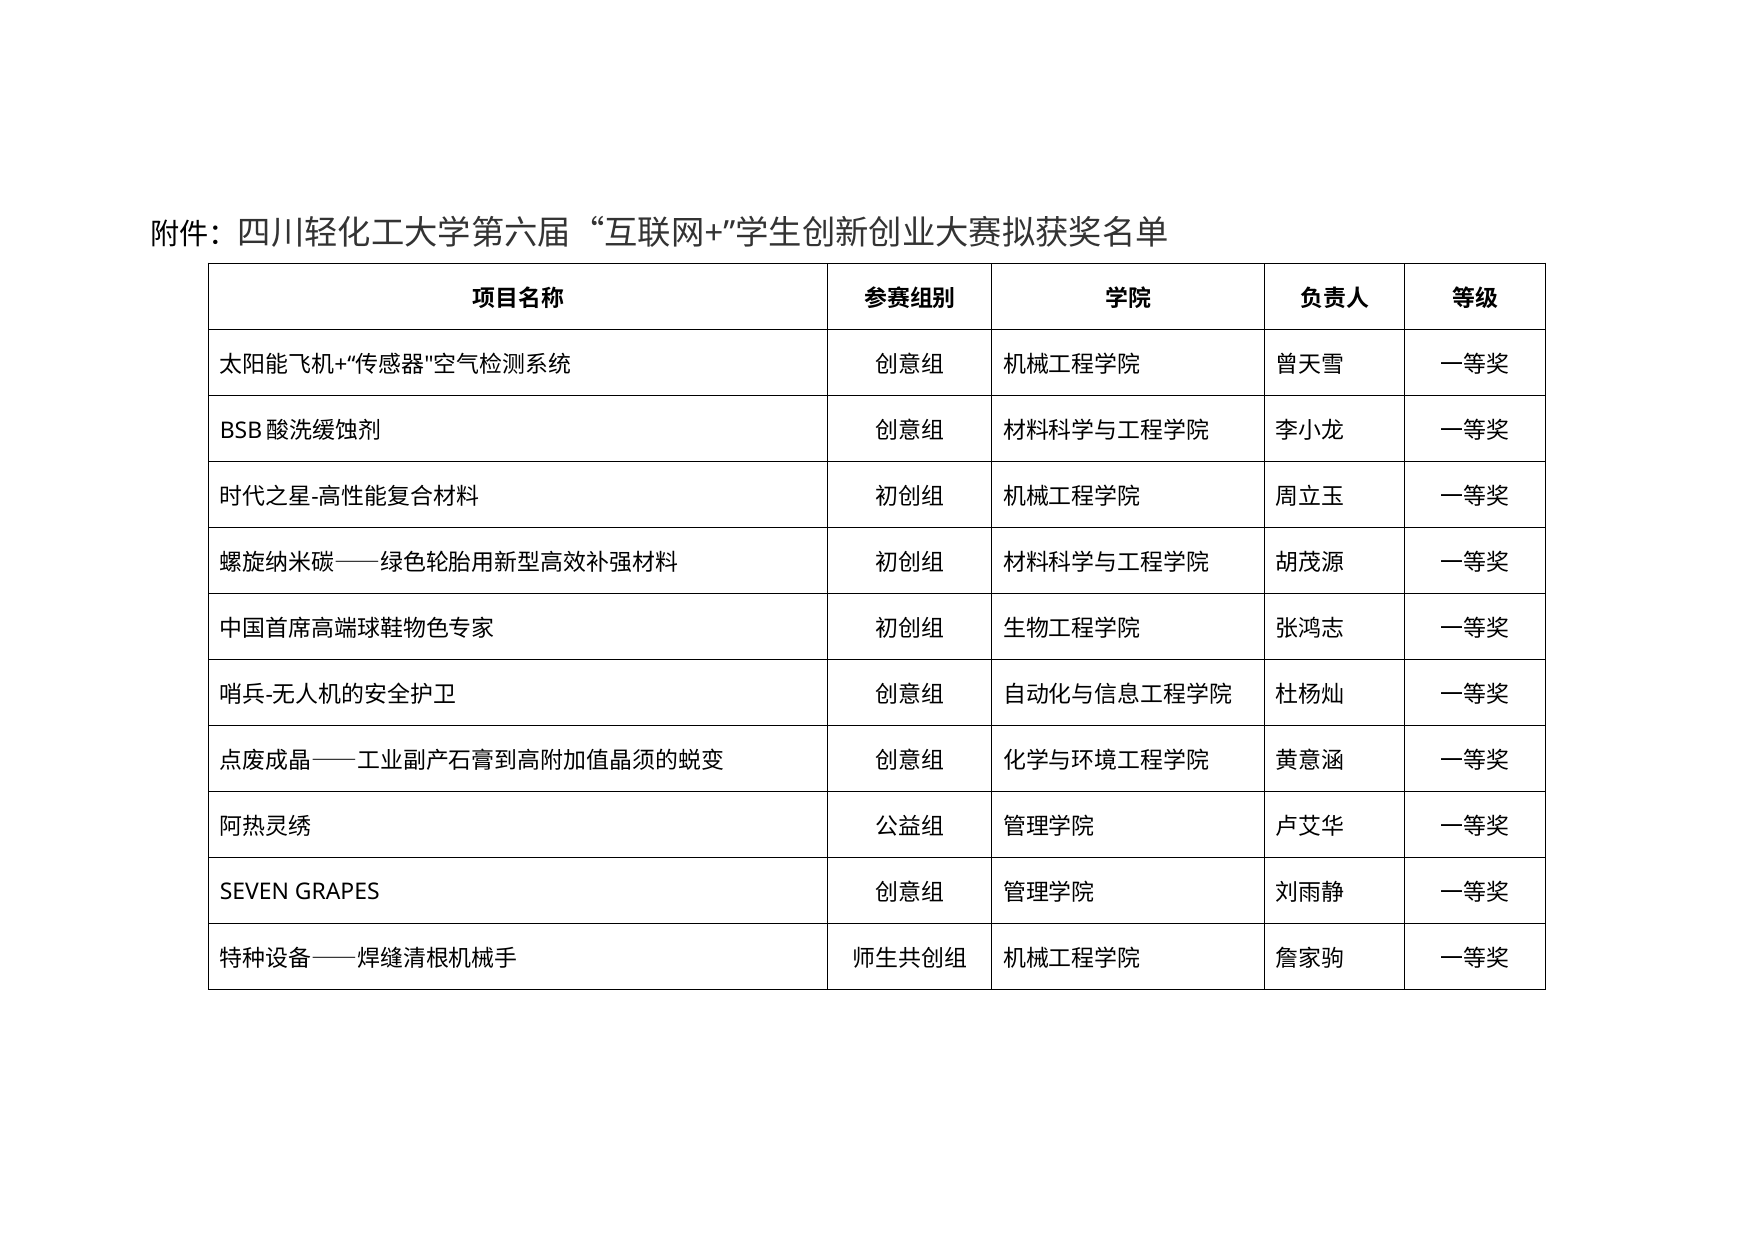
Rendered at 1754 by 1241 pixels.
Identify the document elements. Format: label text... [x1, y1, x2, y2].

table_cell 中国首席高端球鞋物色专家 [209, 594, 827, 659]
table_cell 张鸿志 [1265, 594, 1404, 659]
table_cell 螺旋纳米碳——绿色轮胎用新型高效补强材料 [209, 528, 827, 593]
table_cell 管理学院 [992, 858, 1264, 923]
table_header 项目名称 [209, 264, 827, 329]
table_cell 一等奖 [1405, 594, 1545, 659]
table_cell 一等奖 [1405, 330, 1545, 395]
table_header 参赛组别 [828, 264, 991, 329]
table_header 负责人 [1265, 264, 1404, 329]
table_cell 太阳能飞机+“传感器"空气检测系统 [209, 330, 827, 395]
table_cell BSB酸洗缓蚀剂 [209, 396, 827, 461]
table_cell 机械工程学院 [992, 924, 1264, 989]
table_cell 创意组 [828, 858, 991, 923]
table_cell 一等奖 [1405, 726, 1545, 791]
table_header 等级 [1405, 264, 1545, 329]
table_cell 初创组 [828, 528, 991, 593]
table_cell 周立玉 [1265, 462, 1404, 527]
text 附件：四川轻化工大学第六届“互联网+”学生创新创业大赛拟获奖名单 [150, 198, 1604, 263]
table_cell 管理学院 [992, 792, 1264, 857]
table_cell 李小龙 [1265, 396, 1404, 461]
table_cell 初创组 [828, 594, 991, 659]
table_cell 机械工程学院 [992, 330, 1264, 395]
table_cell 时代之星-高性能复合材料 [209, 462, 827, 527]
table_cell 材料科学与工程学院 [992, 396, 1264, 461]
table_cell 一等奖 [1405, 528, 1545, 593]
table_cell 点废成晶——工业副产石膏到高附加值晶须的蜕变 [209, 726, 827, 791]
table_cell 一等奖 [1405, 858, 1545, 923]
table_cell 阿热灵绣 [209, 792, 827, 857]
table_cell 哨兵-无人机的安全护卫 [209, 660, 827, 725]
table_cell 公益组 [828, 792, 991, 857]
table_cell 一等奖 [1405, 462, 1545, 527]
table_cell 自动化与信息工程学院 [992, 660, 1264, 725]
table_cell 初创组 [828, 462, 991, 527]
table_cell 一等奖 [1405, 396, 1545, 461]
table_cell 创意组 [828, 396, 991, 461]
table_cell 生物工程学院 [992, 594, 1264, 659]
table_cell 创意组 [828, 726, 991, 791]
table_cell 胡茂源 [1265, 528, 1404, 593]
table_cell 材料科学与工程学院 [992, 528, 1264, 593]
table_cell 黄意涵 [1265, 726, 1404, 791]
table_header 学院 [992, 264, 1264, 329]
table_cell 刘雨静 [1265, 858, 1404, 923]
table_cell 创意组 [828, 330, 991, 395]
table_cell 一等奖 [1405, 924, 1545, 989]
table_cell 化学与环境工程学院 [992, 726, 1264, 791]
table_cell 创意组 [828, 660, 991, 725]
table_cell 一等奖 [1405, 660, 1545, 725]
table_cell 师生共创组 [828, 924, 991, 989]
table_cell 曾天雪 [1265, 330, 1404, 395]
table_cell 詹家驹 [1265, 924, 1404, 989]
table_cell 卢艾华 [1265, 792, 1404, 857]
table_cell SEVEN GRAPES [209, 858, 827, 923]
table_cell 特种设备——焊缝清根机械手 [209, 924, 827, 989]
table_cell 杜杨灿 [1265, 660, 1404, 725]
table_cell 机械工程学院 [992, 462, 1264, 527]
table_cell 一等奖 [1405, 792, 1545, 857]
